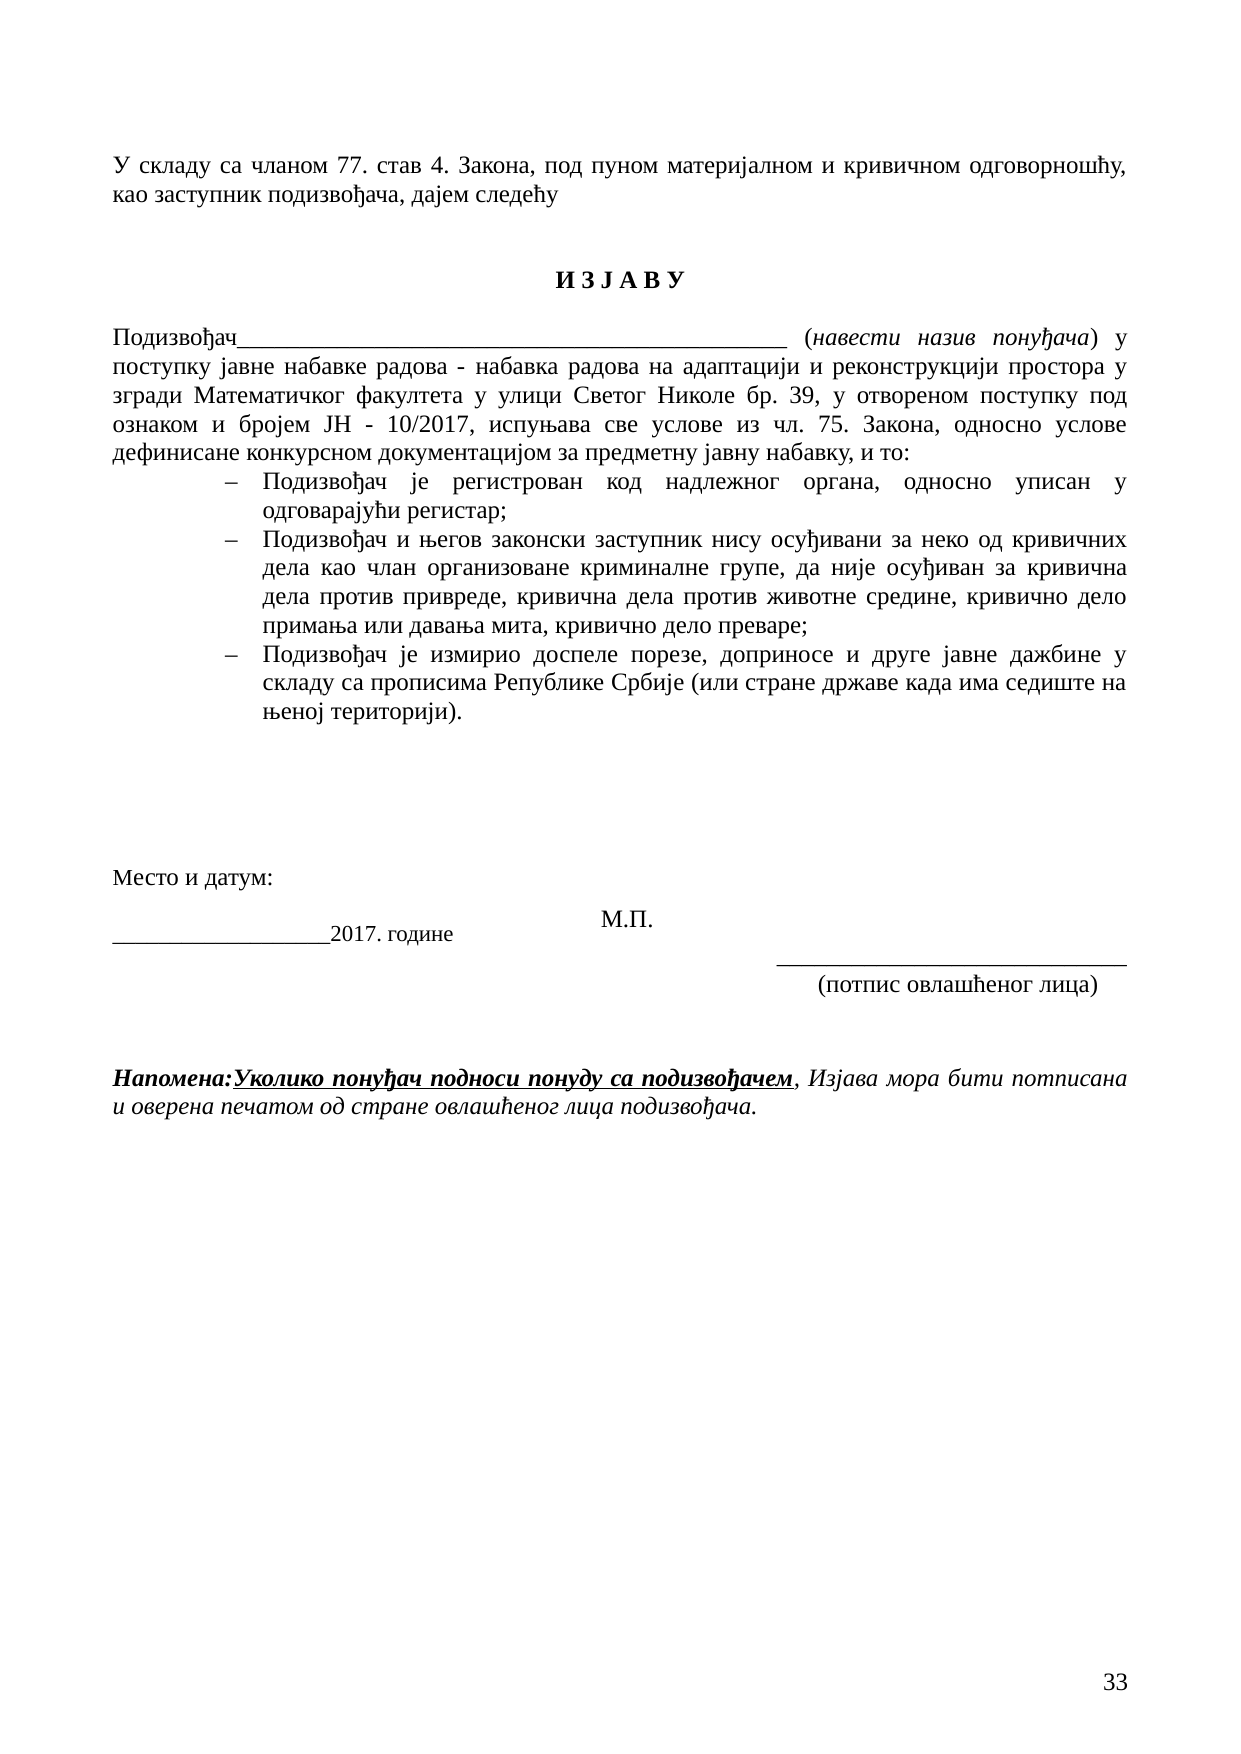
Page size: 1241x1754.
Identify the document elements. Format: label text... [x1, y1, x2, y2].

text У складу са чланом 77. став 4. Закона, под пуном материјалном и кривичном одговорношћу, као заступник подизвођача, дајем следећу [112, 150, 1128, 207]
text Напомена:Уколико понуђач подноси понуду са подизвођачем, Изјава мора бити потписана и оверена печатом од стране овлашћеног лица подизвођача. [112, 1063, 1128, 1120]
list Подизвођач и његов законски заступник нису осуђивани за неко од кривичних дела као члан организоване криминалне групе, да није осуђиван за кривична дела против привреде, кривична дела против животне средине, кривично дело примања или давања мита, кривично дело преваре; [225, 524, 1128, 639]
list Подизвођач је измирио доспеле порезе, доприносе и друге јавне дажбине у складу са прописима Републике Србије (или стране државе када има седиште на њеној територији). [225, 639, 1128, 725]
table_header М.П. [583, 811, 671, 997]
text Подизвођач____________________________________________ (навести назив понуђача) у поступку јавне набавке радова - набавка радова на адаптацији и реконструкцији простора у згради Математичког факултета у улици Светог Николе бр. 39, у отвореном поступку под ознаком и бројем ЈН - 10/2017, испуњава све услове из чл. 75. Закона, односно услове дефинисане конкурсном документацијом за предметну јавну набавку, и то: [112, 322, 1128, 466]
list Подизвођач је регистрован код надлежног органа, односно уписан у одговарајући регистар; [225, 466, 1128, 524]
table_header Место и датум: ___________________2017. године [101, 811, 583, 997]
table_header ____________________________ (потпис овлашћеног лица) [671, 811, 1139, 997]
text И З Ј А В У [112, 265, 1128, 294]
